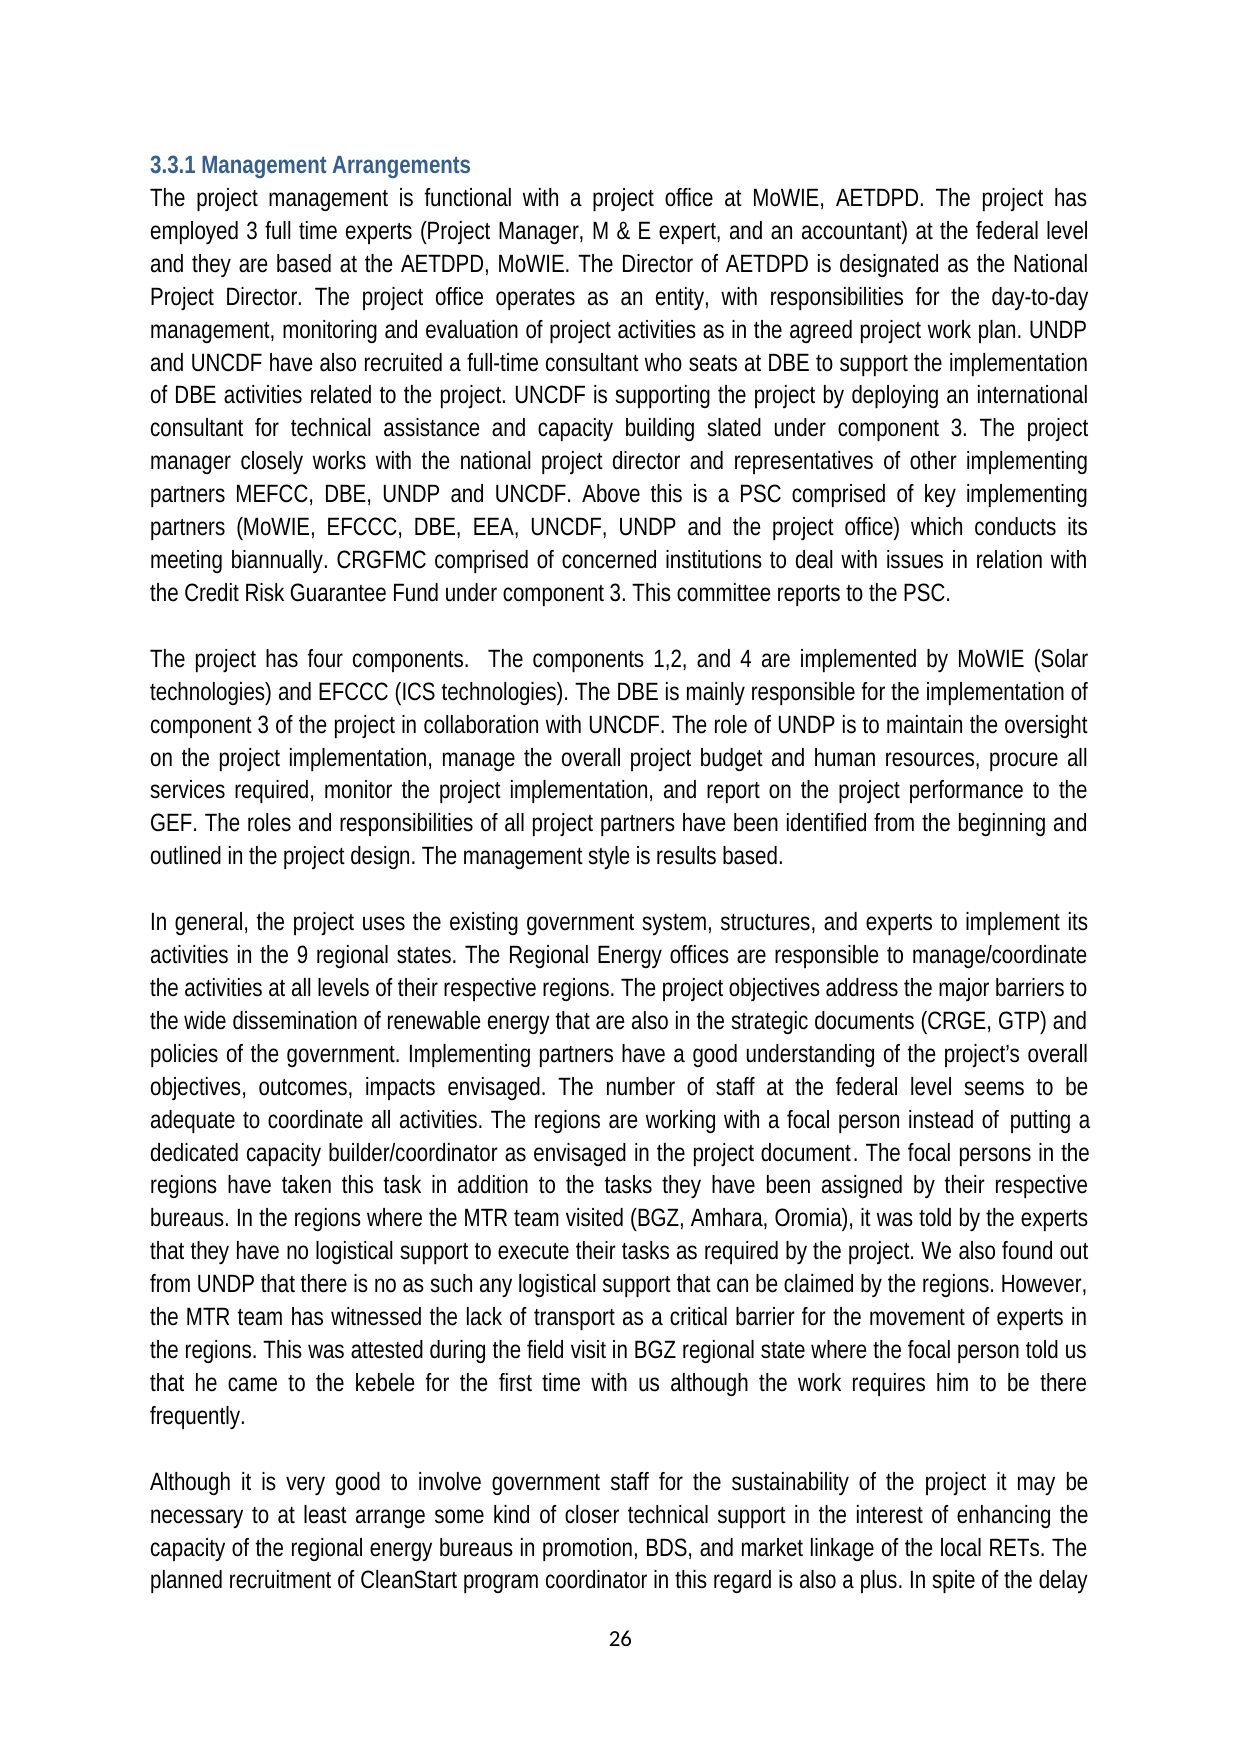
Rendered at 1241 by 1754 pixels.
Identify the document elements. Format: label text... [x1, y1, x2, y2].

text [150, 1467, 1090, 1594]
subtitle 3.3.1 Management Arrangements [150, 150, 1090, 179]
text In general, the project uses the existing government system, structures, and experts to implement its activities in the 9 regional states. The Regional Energy offices are responsible to manage/coordinate the activities at all levels of their respective regions. The project objectives address the major barriers to the wide dissemination of renewable energy that are also in the strategic documents (CRGE, GTP) and policies of the government. Implementing partners have a good understanding of the project’s overall objectives, outcomes, impacts envisaged. The number of staff at the federal level seems to be adequate to coordinate all activities. The regions are working with a focal person instead of putting a dedicated capacity builder/coordinator as envisaged in the project document. The focal persons in the regions have taken this task in addition to the tasks they have been assigned by their respective bureaus. In the regions where the MTR team visited (BGZ, Amhara, Oromia), it was told by the experts that they have no logistical support to execute their tasks as required by the project. We also found out from UNDP that there is no as such any logistical support that can be claimed by the regions. However, the MTR team has witnessed the lack of transport as a critical barrier for the movement of experts in the regions. This was attested during the field visit in BGZ regional state where the focal person told us that he came to the kebele for the first time with us although the work requires him to be there frequently. [150, 907, 1090, 1429]
text The project has four components. The components 1,2, and 4 are implemented by MoWIE (Solar technologies) and EFCCC (ICS technologies). The DBE is mainly responsible for the implementation of component 3 of the project in collaboration with UNCDF. The role of UNDP is to maintain the oversight on the project implementation, manage the overall project budget and human resources, procure all services required, monitor the project implementation, and report on the project performance to the GEF. The roles and responsibilities of all project partners have been identified from the beginning and outlined in the project design. The management style is results based. [150, 644, 1090, 870]
text The project management is functional with a project office at MoWIE, AETDPD. The project has employed 3 full time experts (Project Manager, M & E expert, and an accountant) at the federal level and they are based at the AETDPD, MoWIE. The Director of AETDPD is designated as the National Project Director. The project office operates as an entity, with responsibilities for the day-to-day management, monitoring and evaluation of project activities as in the agreed project work plan. UNDP and UNCDF have also recruited a full-time consultant who seats at DBE to support the implementation of DBE activities related to the project. UNCDF is supporting the project by deploying an international consultant for technical assistance and capacity building slated under component 3. The project manager closely works with the national project director and representatives of other implementing partners MEFCC, DBE, UNDP and UNCDF. Above this is a PSC comprised of key implementing partners (MoWIE, EFCCC, DBE, EEA, UNCDF, UNDP and the project office) which conducts its meeting biannually. CRGFMC comprised of concerned institutions to deal with issues in relation with the Credit Risk Guarantee Fund under component 3. This committee reports to the PSC. [150, 183, 1090, 607]
